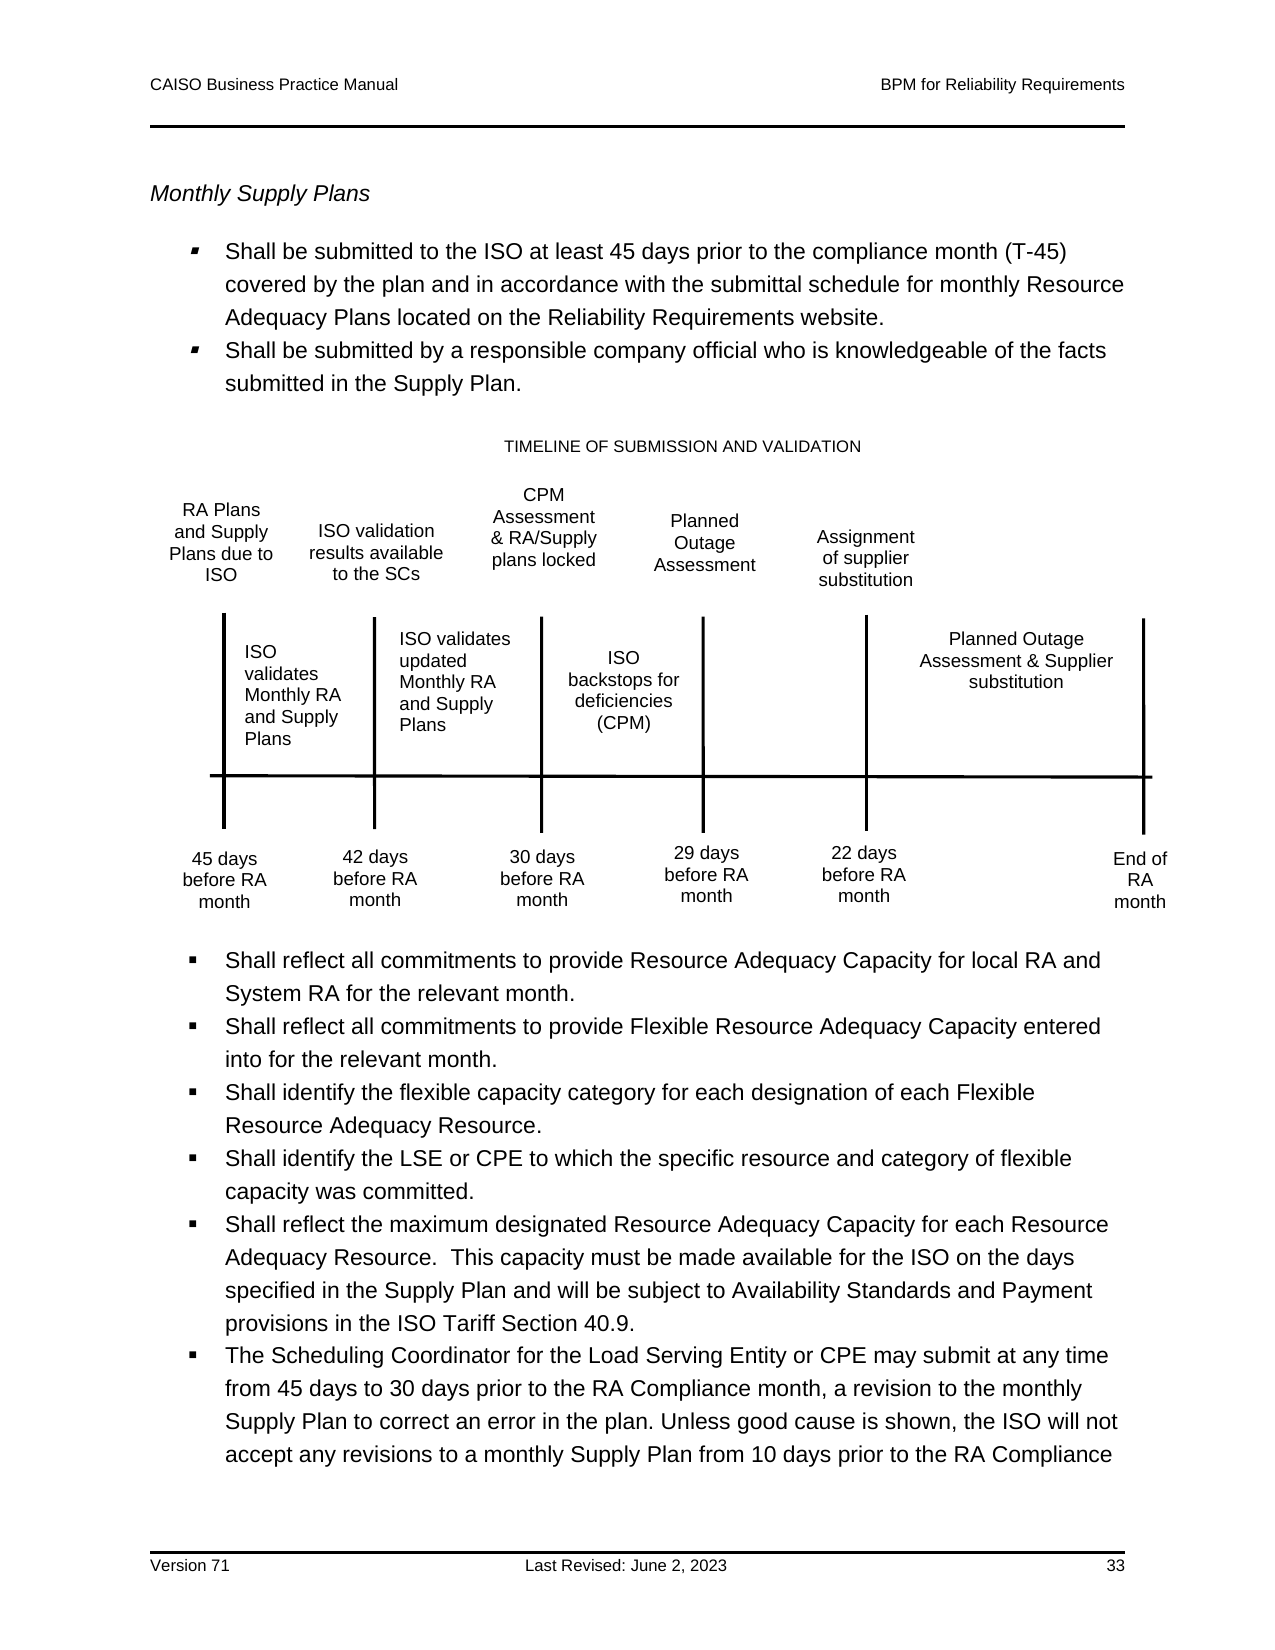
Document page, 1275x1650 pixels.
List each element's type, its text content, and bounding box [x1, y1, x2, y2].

list Shall identify the LSE or CPE to which the specific resource and category of flexible capacity was committed. [187, 1145, 1125, 1204]
list Shall reflect all commitments to provide Resource Adequacy Capacity for local RA and System RA for the relevant month. [187, 947, 1125, 1007]
list Shall be submitted to the ISO at least 45 days prior to the compliance month (T-45) covered by the plan and in accordance with the submittal schedule for monthly Resource Adequacy Plans located on the Reliability Requirements website. [187, 238, 1125, 330]
list Shall reflect all commitments to provide Flexible Resource Adequacy Capacity entered into for the relevant month. [187, 1013, 1125, 1073]
list Shall be submitted by a responsible company official who is knowledgeable of the facts submitted in the Supply Plan. [187, 337, 1125, 396]
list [187, 1342, 1125, 1468]
text Monthly Supply Plans [150, 180, 1125, 206]
list Shall reflect the maximum designated Resource Adequacy Capacity for each Resource Adequacy Resource. This capacity must be made available for the ISO on the days specified in the Supply Plan and will be subject to Availability Standards and Payment provisions in the ISO Tariff Section 40.9. [187, 1211, 1125, 1336]
list Shall identify the flexible capacity category for each designation of each Flexible Resource Adequacy Resource. [187, 1079, 1125, 1138]
